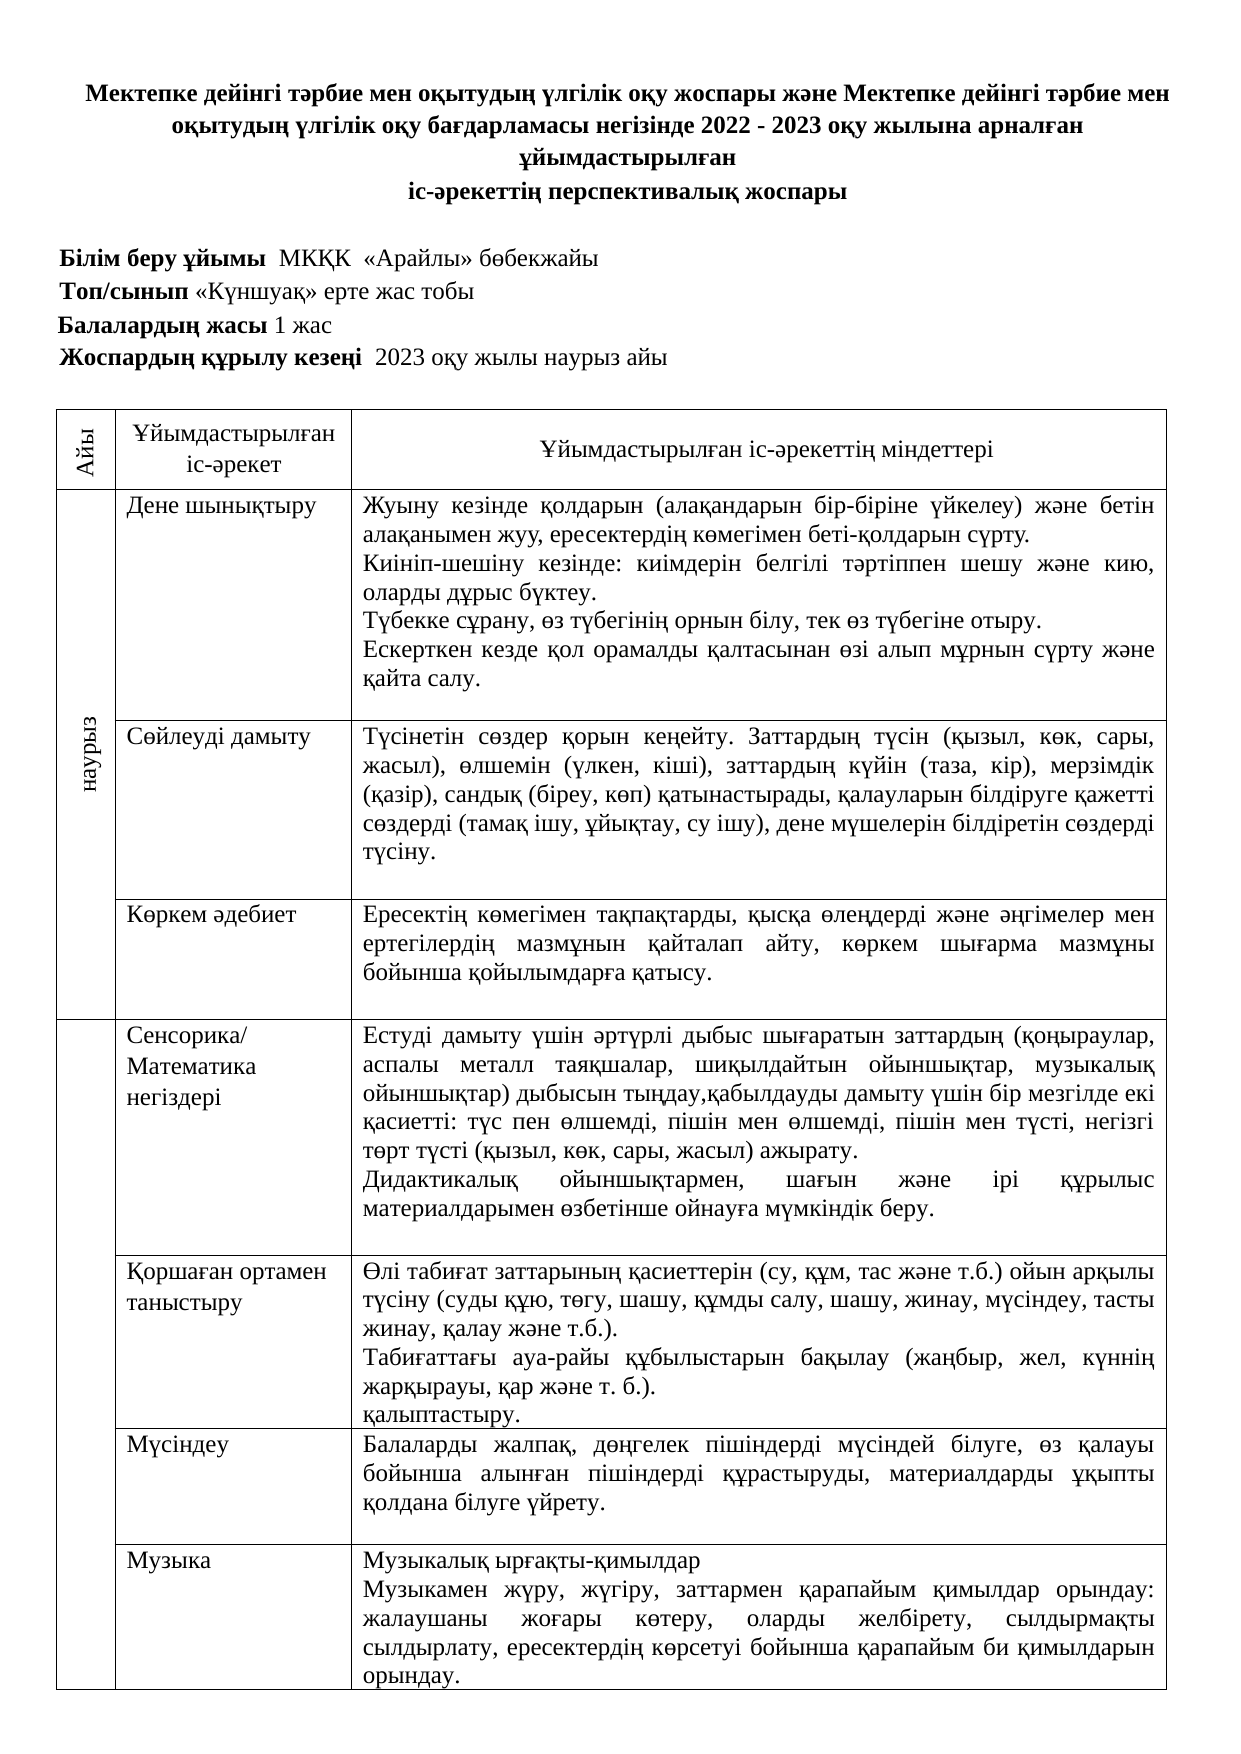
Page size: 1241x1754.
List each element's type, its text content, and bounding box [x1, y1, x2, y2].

text Білім беру ұйымы МКҚК «Арайлы» бөбекжайы [59, 243, 1196, 272]
text іс-әрекеттің перспективалық жоспары [59, 176, 1196, 205]
table_header Ұйымдастырылған іс-әрекеттің міндеттері [352, 410, 1166, 489]
table_header Ұйымдастырылған іс-әрекет [116, 410, 351, 489]
table_cell Көркем әдебиет [116, 900, 351, 1019]
table_header Айы [57, 410, 115, 489]
text Жоспардың құрылу кезеңі 2023 оқу жылы наурыз айы [59, 342, 1196, 371]
text Топ/сынып «Күншуақ» ерте жас тобы [59, 276, 1078, 305]
text Мектепке дейінгі тәрбие мен оқытудың үлгілік оқу жоспары және Мектепке дейінгі тәрбие мен оқытудың үлгілік оқу бағдарламасы негізінде 2022 - 2023 оқу жылына арналған ұйымдастырылған [59, 78, 1196, 171]
table_cell Сенсорика/ Математика негіздері [116, 1020, 351, 1255]
table_cell Дене шынықтыру [116, 490, 351, 720]
table_cell наурыз [57, 490, 115, 1019]
text Балалардың жасы 1 жас [57, 310, 1196, 338]
table_cell Өлі табиғат заттарының қасиеттерін (су, құм, тас және т.б.) ойын арқылы түсіну (суды құю, төгу, шашу, құмды салу, шашу, жинау, мүсіндеу, тасты жинау, қалау және т.б.). Табиғаттағы ауа-райы құбылыстарын бақылау (жаңбыр, жел, күннің жарқырауы, қар және т. б.). қалыптастыру. [352, 1256, 1166, 1428]
table_cell Ересектің көмегімен тақпақтарды, қысқа өлеңдерді және әңгімелер мен ертегілердің мазмұнын қайталап айту, көркем шығарма мазмұны бойынша қойылымдарға қатысу. [352, 900, 1166, 1019]
table_cell Балаларды жалпақ, дөңгелек пішіндерді мүсіндей білуге, өз қалауы бойынша алынған пішіндерді құрастыруды, материалдарды ұқыпты қолдана білуге үйрету. [352, 1429, 1166, 1544]
table_cell Түсінетін сөздер қорын кеңейту. Заттардың түсін (қызыл, көк, сары, жасыл), өлшемін (үлкен, кіші), заттардың күйін (таза, кір), мерзімдік (қазір), сандық (біреу, көп) қатынастырады, қалауларын білдіруге қажетті сөздерді (тамақ ішу, ұйықтау, су ішу), дене мүшелерін білдіретін сөздерді түсіну. [352, 721, 1166, 898]
table_cell Жуыну кезінде қолдарын (алақандарын бір-біріне үйкелеу) және бетін алақанымен жуу, ересектердің көмегімен беті-қолдарын сүрту. Киініп-шешіну кезінде: киімдерін белгілі тәртіппен шешу және кию, оларды дұрыс бүктеу. Түбекке сұрану, өз түбегінің орнын білу, тек өз түбегіне отыру. Ескерткен кезде қол орамалды қалтасынан өзі алып мұрнын сүрту және қайта салу. [352, 490, 1166, 720]
table_cell Естуді дамыту үшін әртүрлі дыбыс шығаратын заттардың (қоңыраулар, аспалы металл таяқшалар, шиқылдайтын ойыншықтар, музыкалық ойыншықтар) дыбысын тыңдау,қабылдауды дамыту үшін бір мезгілде екі қасиетті: түс пен өлшемді, пішін мен өлшемді, пішін мен түсті, негізгі төрт түсті (қызыл, көк, сары, жасыл) ажырату. Дидактикалық ойыншықтармен, шағын және ірі құрылыс материалдарымен өзбетінше ойнауға мүмкіндік беру. [352, 1020, 1166, 1255]
table_cell Мүсіндеу [116, 1429, 351, 1544]
table_cell [57, 1020, 115, 1689]
table_cell Қоршаған ортамен таныстыру [116, 1256, 351, 1428]
table_cell Сөйлеуді дамыту [116, 721, 351, 898]
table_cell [352, 1545, 1166, 1689]
table_cell Музыка [116, 1545, 351, 1689]
